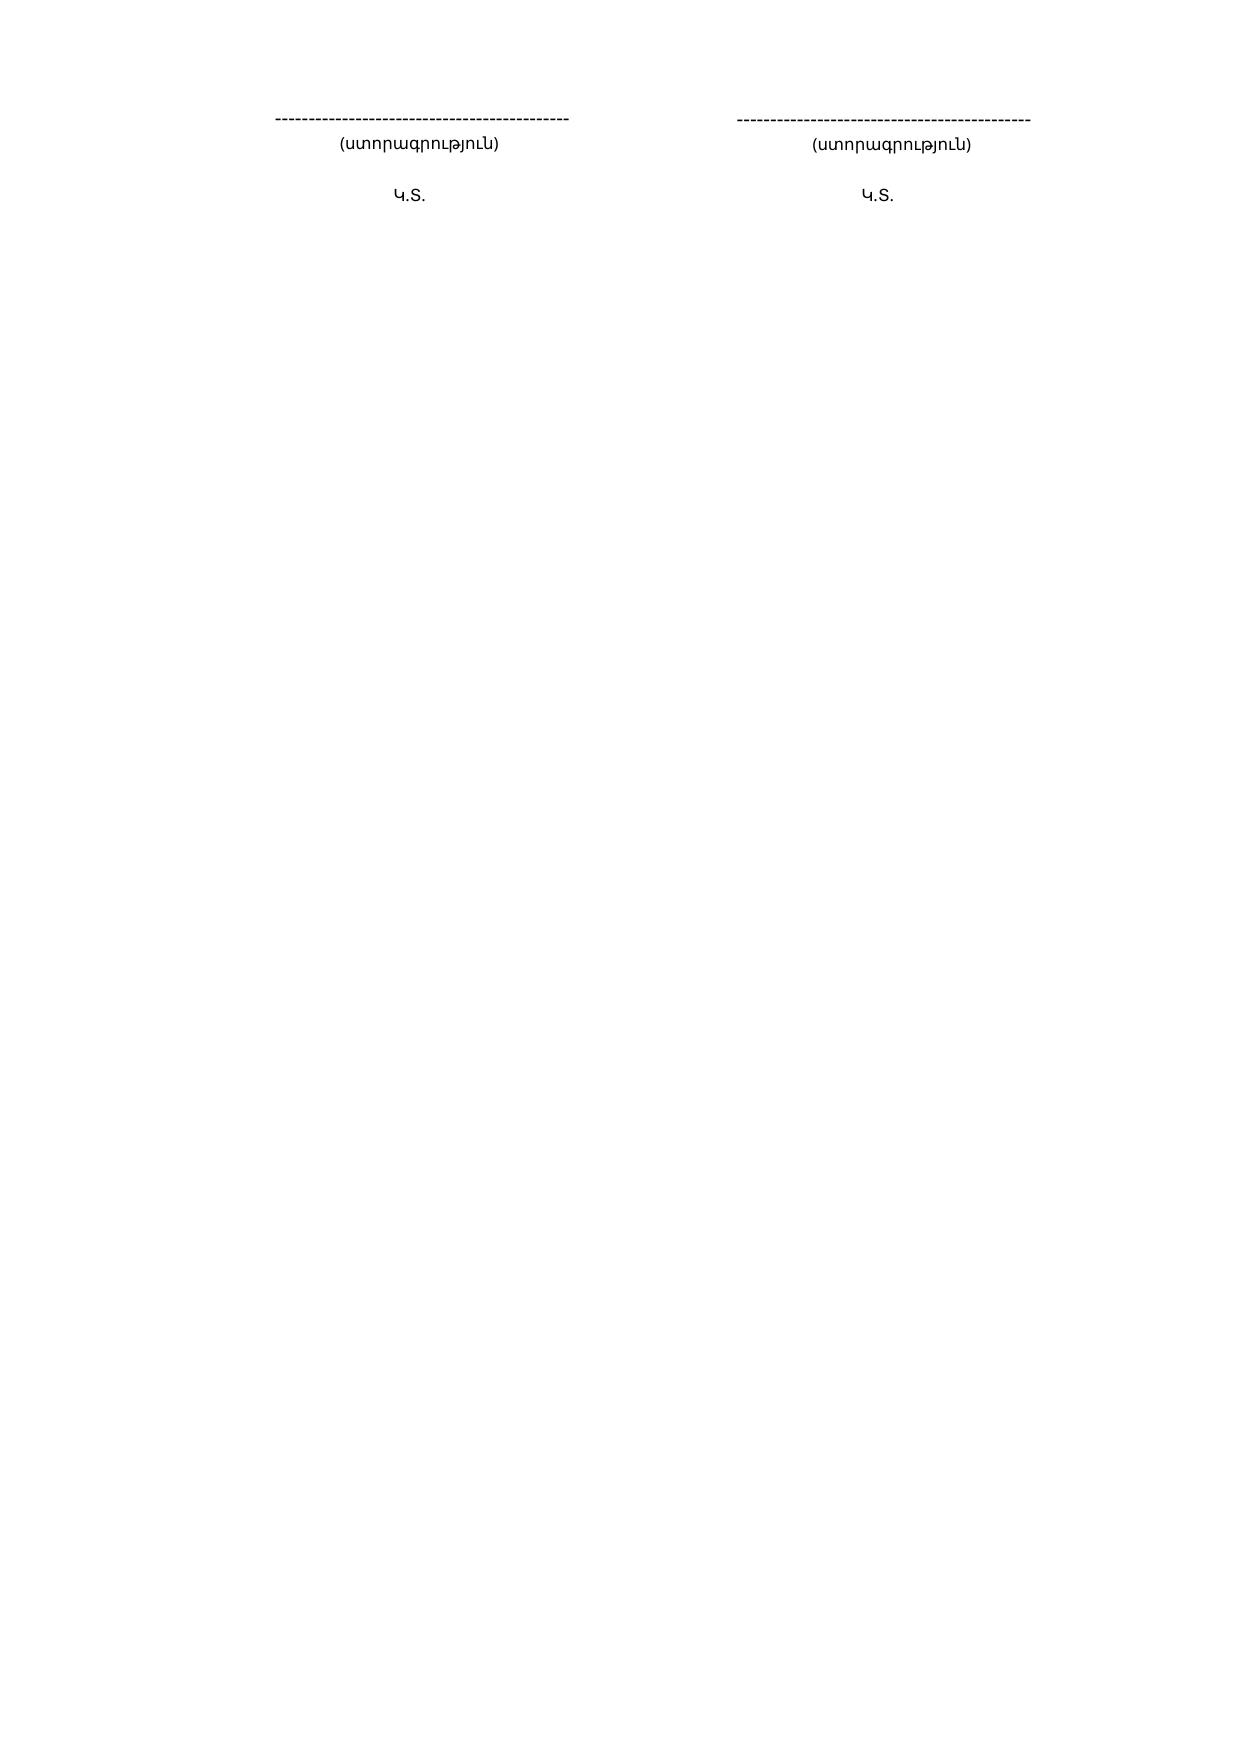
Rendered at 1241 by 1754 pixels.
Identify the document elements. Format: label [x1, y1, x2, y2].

table_header [676, 75, 1104, 291]
table_header [204, 75, 676, 291]
